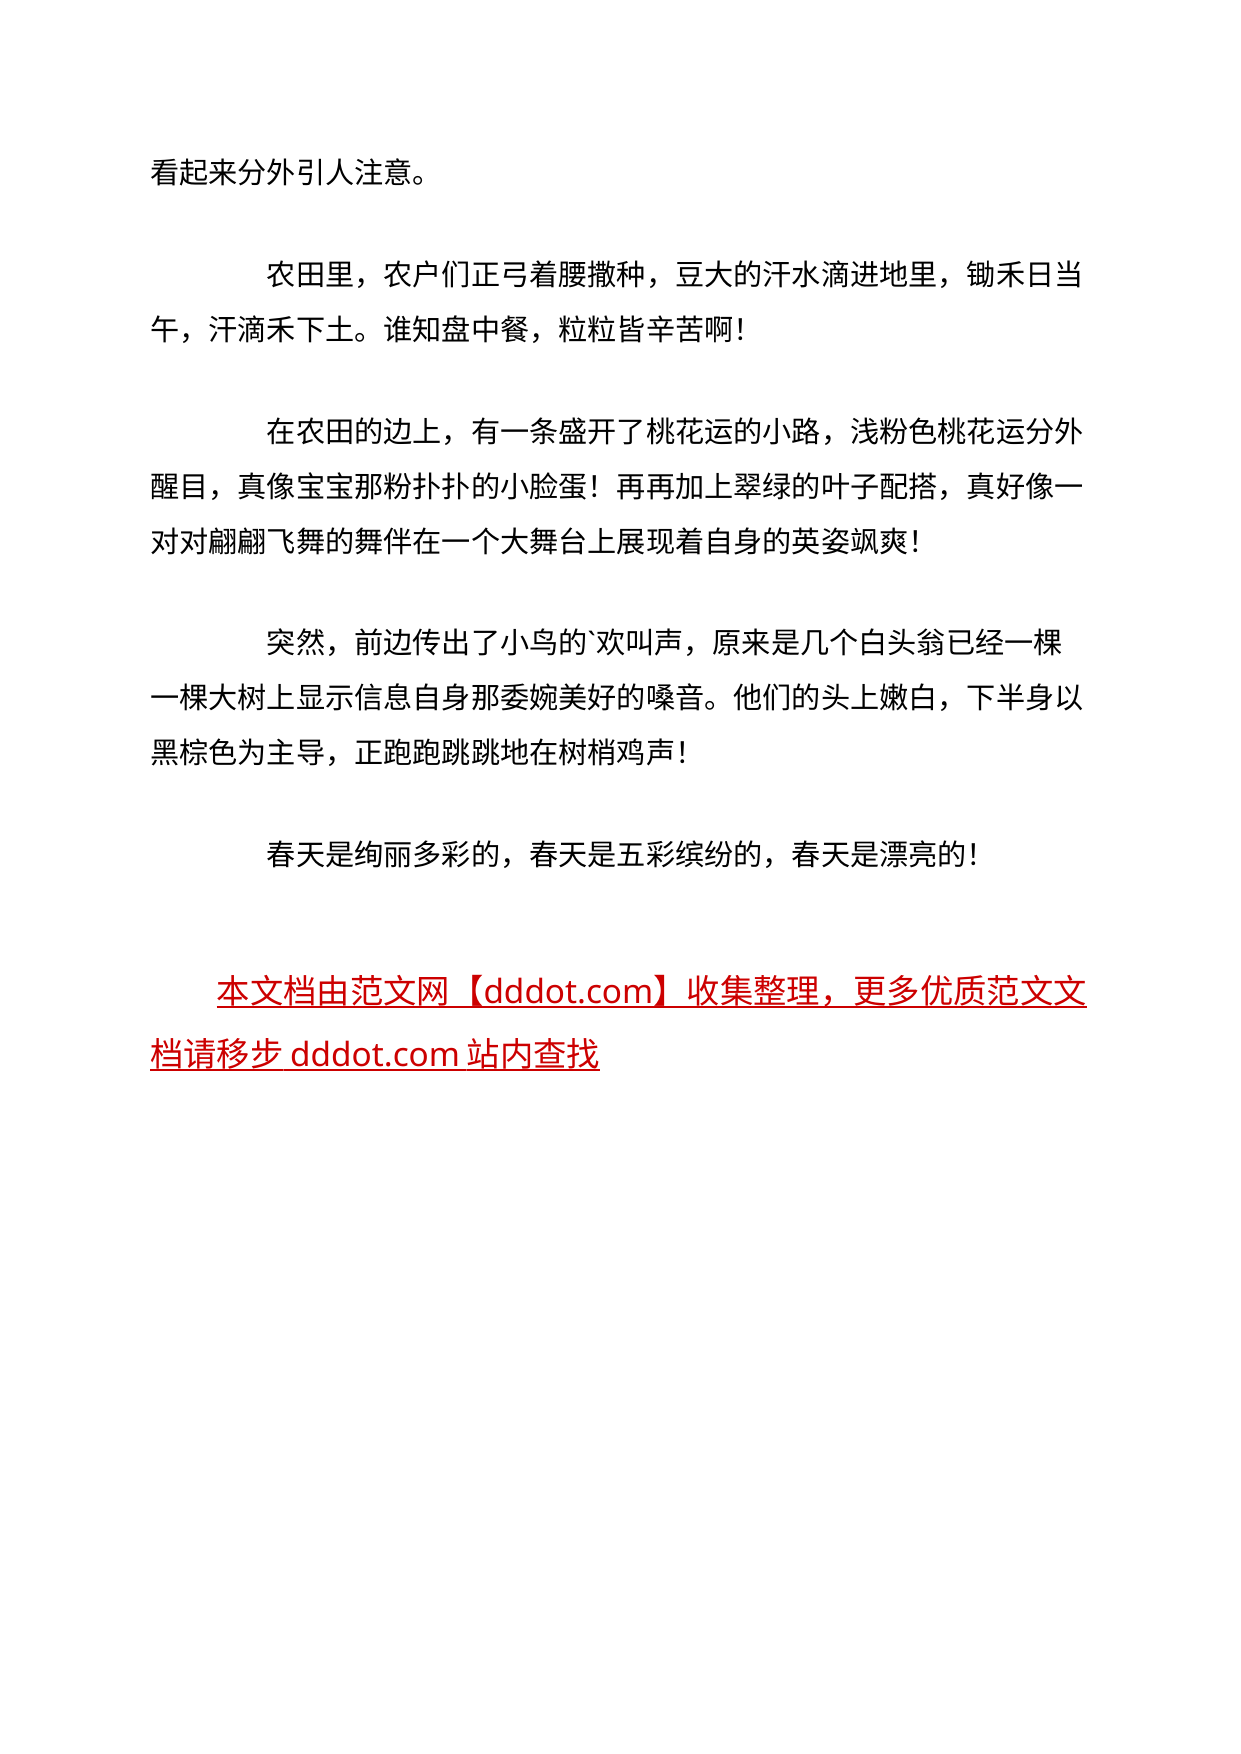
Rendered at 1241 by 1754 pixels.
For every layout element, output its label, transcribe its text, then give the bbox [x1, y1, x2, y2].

text 在农田的边上，有一条盛开了桃花运的小路，浅粉色桃花运分外醒目，真像宝宝那粉扑扑的小脸蛋！再再加上翠绿的叶子配搭，真好像一对对翩翩飞舞的舞伴在一个大舞台上展现着自身的英姿飒爽！ [150, 408, 1090, 561]
text 本文档由范文网【dddot.com】收集整理，更多优质范文文档请移步dddot.com站内查找 [150, 965, 1090, 1076]
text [150, 150, 1090, 192]
text 突然，前边传出了小鸟的`欢叫声，原来是几个白头翁已经一棵一棵大树上显示信息自身那委婉美好的嗓音。他们的头上嫩白，下半身以黑棕色为主导，正跑跑跳跳地在树梢鸡声！ [150, 620, 1090, 772]
text 农田里，农户们正弓着腰撒种，豆大的汗水滴进地里，锄禾日当午，汗滴禾下土。谁知盘中餐，粒粒皆辛苦啊！ [150, 252, 1090, 349]
text 春天是绚丽多彩的，春天是五彩缤纷的，春天是漂亮的！ [150, 832, 1090, 874]
